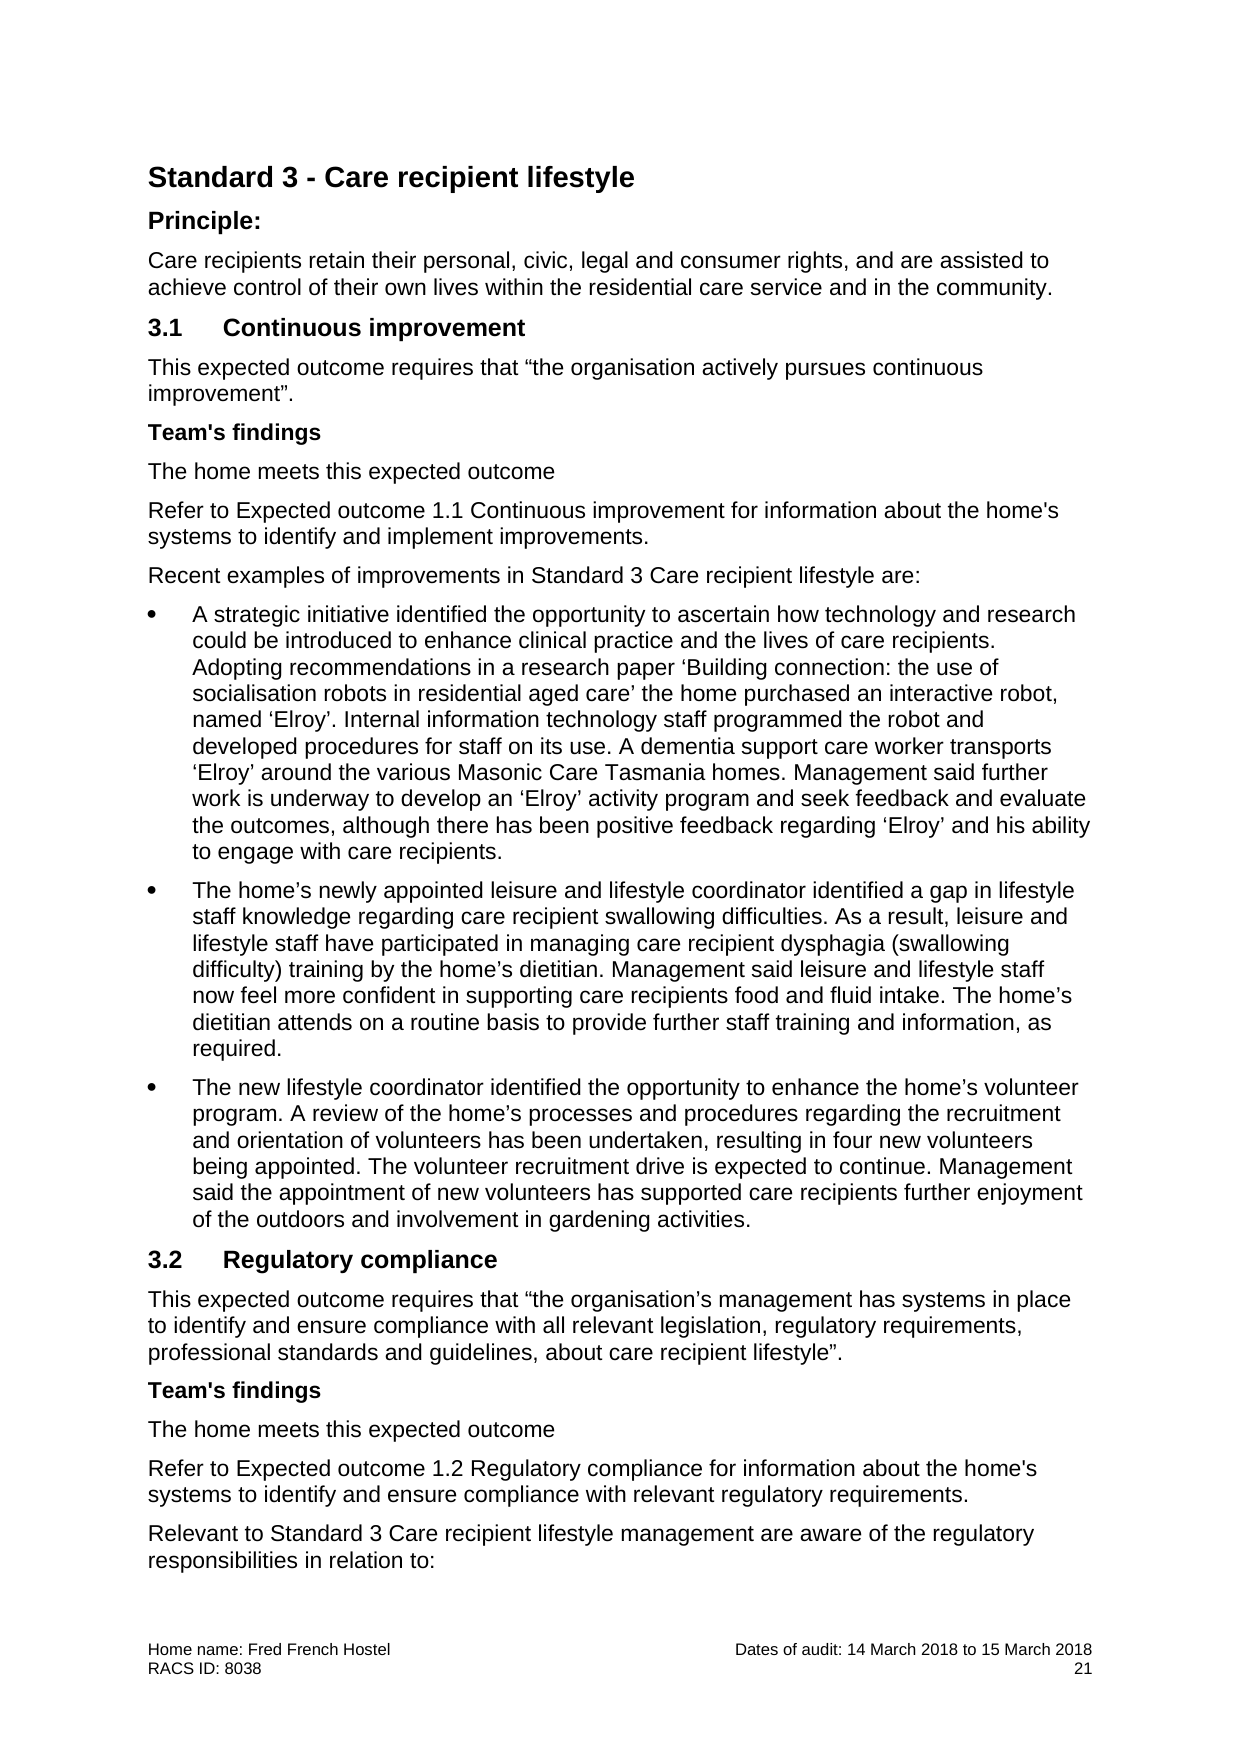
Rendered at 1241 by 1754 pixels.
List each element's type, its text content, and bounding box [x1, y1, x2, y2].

text Refer to Expected outcome 1.1 Continuous improvement for information about the home's systems to identify and implement improvements. [148, 497, 1092, 549]
text Care recipients retain their personal, civic, legal and consumer rights, and are assisted to achieve control of their own lives within the residential care service and in the community. [148, 247, 1092, 300]
subtitle Principle: [148, 206, 1092, 235]
text Relevant to Standard 3 Care recipient lifestyle management are aware of the regulatory responsibilities in relation to: [148, 1520, 1092, 1573]
subtitle Team's findings [148, 1377, 1092, 1404]
list A strategic initiative identified the opportunity to ascertain how technology and research could be introduced to enhance clinical practice and the lives of care recipients. Adopting recommendations in a research paper ‘Building connection: the use of socialisation robots in residential aged care’ the home purchased an interactive robot, named ‘Elroy’. Internal information technology staff programmed the robot and developed procedures for staff on its use. A dementia support care worker transports ‘Elroy’ around the various Masonic Care Tasmania homes. Management said further work is underway to develop an ‘Elroy’ activity program and seek feedback and evaluate the outcomes, although there has been positive feedback regarding ‘Elroy’ and his ability to engage with care recipients. [148, 601, 1092, 864]
subtitle Team's findings [148, 419, 1092, 446]
text The home meets this expected outcome [148, 458, 1092, 484]
text This expected outcome requires that “the organisation actively pursues continuous improvement”. [148, 354, 1092, 407]
subtitle 3.2 Regulatory compliance [148, 1244, 1092, 1273]
list The new lifestyle coordinator identified the opportunity to enhance the home’s volunteer program. A review of the home’s processes and procedures regarding the recruitment and orientation of volunteers has been undertaken, resulting in four new volunteers being appointed. The volunteer recruitment drive is expected to continue. Management said the appointment of new volunteers has supported care recipients further enjoyment of the outdoors and involvement in gardening activities. [148, 1074, 1092, 1232]
text The home meets this expected outcome [148, 1416, 1092, 1443]
text Recent examples of improvements in Standard 3 Care recipient lifestyle are: [148, 562, 1092, 588]
text This expected outcome requires that “the organisation’s management has systems in place to identify and ensure compliance with all relevant legislation, regulatory requirements, professional standards and guidelines, about care recipient lifestyle”. [148, 1286, 1092, 1365]
subtitle Standard 3 - Care recipient lifestyle [148, 160, 1092, 194]
list The home’s newly appointed leisure and lifestyle coordinator identified a gap in lifestyle staff knowledge regarding care recipient swallowing difficulties. As a result, leisure and lifestyle staff have participated in managing care recipient dysphagia (swallowing difficulty) training by the home’s dietitian. Management said leisure and lifestyle staff now feel more confident in supporting care recipients food and fluid intake. The home’s dietitian attends on a routine basis to provide further staff training and information, as required. [148, 877, 1092, 1061]
text Refer to Expected outcome 1.2 Regulatory compliance for information about the home's systems to identify and ensure compliance with relevant regulatory requirements. [148, 1455, 1092, 1508]
subtitle 3.1 Continuous improvement [148, 313, 1092, 341]
